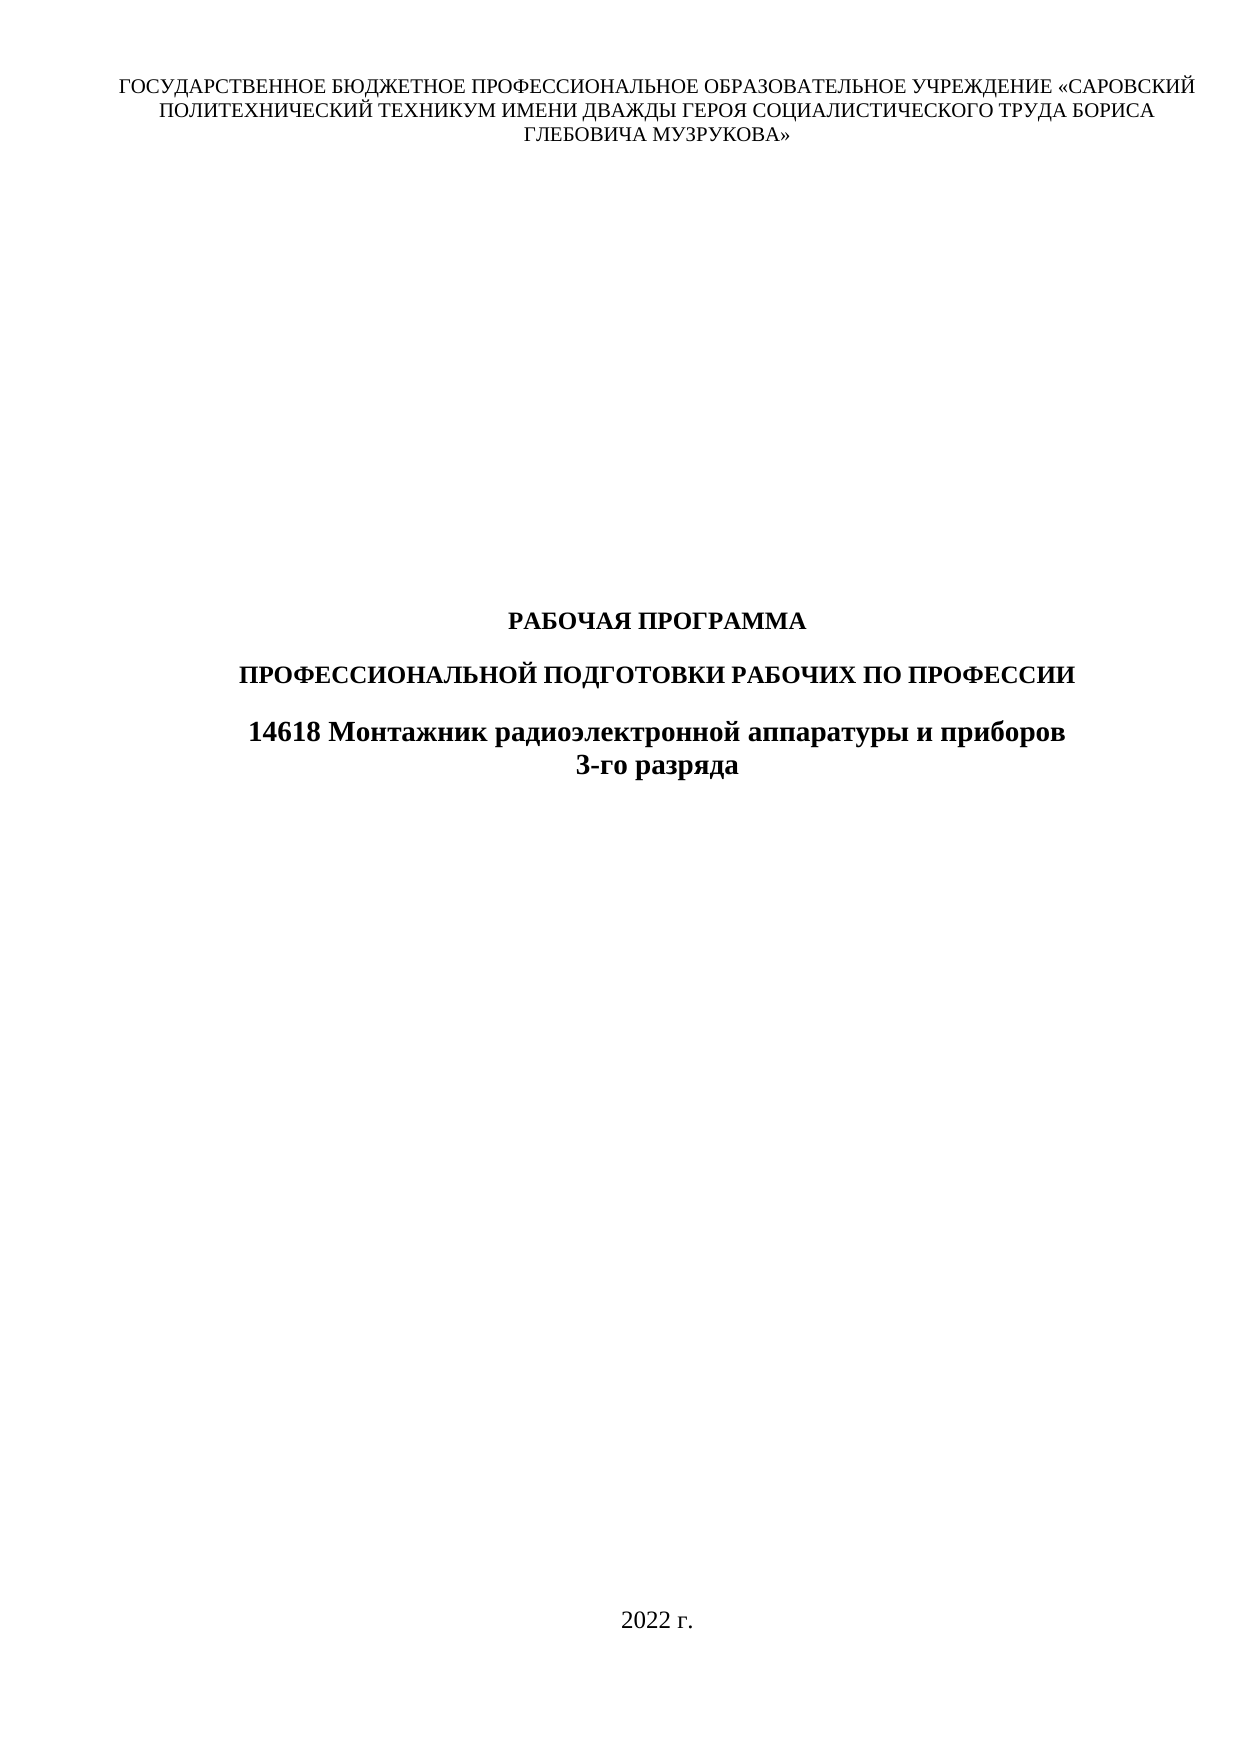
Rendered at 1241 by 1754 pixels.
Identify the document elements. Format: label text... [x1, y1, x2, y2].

text ГОСУДАРСТВЕННОЕ БЮДЖЕТНОЕ ПРОФЕССИОНАЛЬНОЕ ОБРАЗОВАТЕЛЬНОЕ УЧРЕЖДЕНИЕ «сАРОВСКИЙ ПОЛИТЕХНИЧЕСКИЙ ТЕХНИКУМ ИМЕНИ ДВАЖДЫ гЕРОЯ сОЦИАЛИСТИЧЕСКОГО тРУДА бОРИСА гЛЕБОВИЧА мУЗРУКОВА» [118, 74, 1196, 146]
text 14618 Монтажник радиоэлектронной аппаратуры и приборов [118, 714, 1196, 747]
text 3-го разряда [118, 747, 1196, 781]
text Рабочая ПРОГРАММа [118, 606, 1196, 635]
text ПРОФЕССИОНАЛЬНОЙ ПОДГОТОВКИ РАБОЧИХ ПО ПРОФЕССИИ [118, 660, 1196, 689]
text 2022 г. [118, 1605, 1196, 1634]
